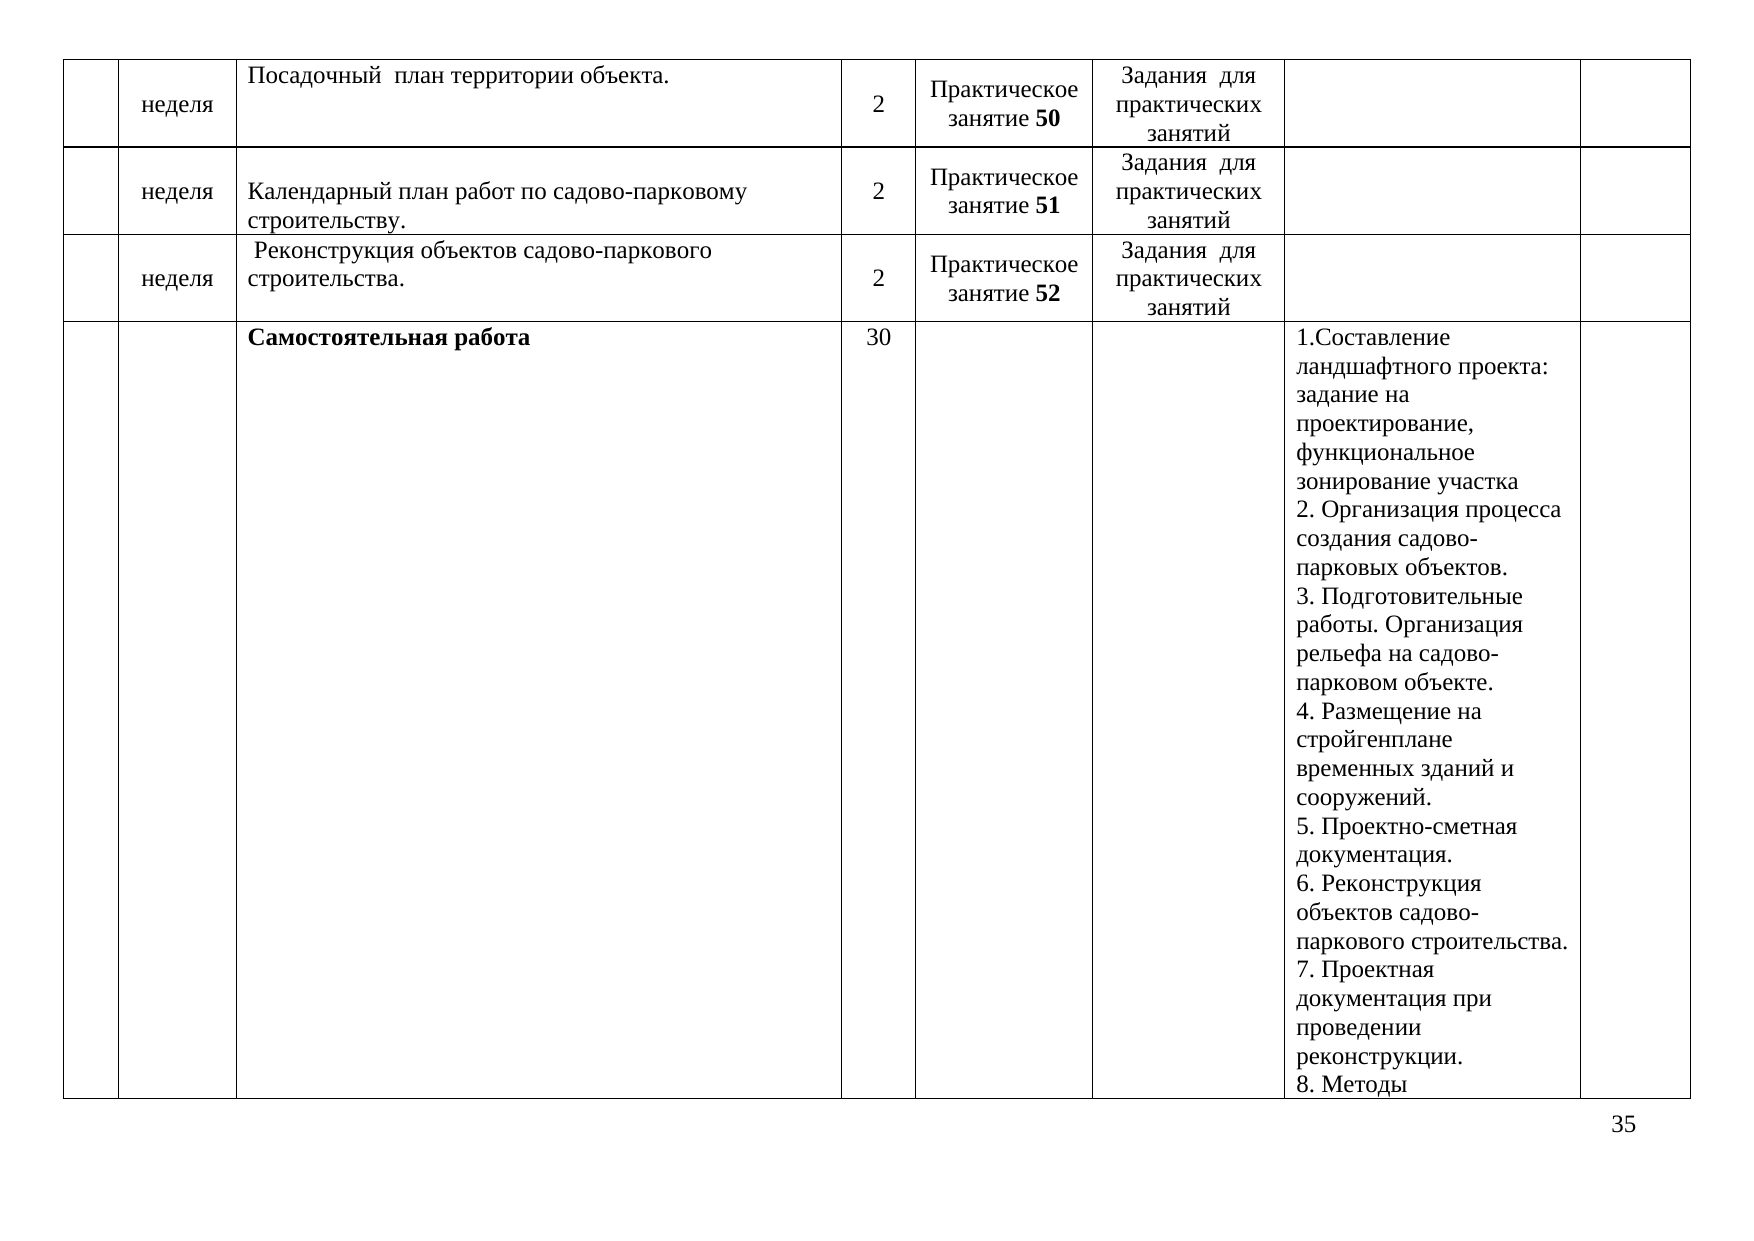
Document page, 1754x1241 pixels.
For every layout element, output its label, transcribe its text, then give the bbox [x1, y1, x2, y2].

table_cell [1285, 235, 1580, 321]
table_cell Календарный план работ по садово-парковому строительству. [237, 148, 841, 234]
table_cell Задания для практических занятий [1093, 148, 1284, 234]
table_cell неделя [119, 148, 236, 234]
table_cell [119, 322, 236, 1098]
table_cell 2 [842, 235, 915, 321]
table_cell 30 [842, 322, 915, 1098]
table_cell 2 [842, 60, 915, 146]
table_cell [64, 60, 118, 146]
table_cell Посадочный план территории объекта. [237, 60, 841, 146]
table_cell [64, 322, 118, 1098]
table_cell [1285, 60, 1580, 146]
table_cell [916, 322, 1092, 1098]
table_cell Реконструкция объектов садово-паркового строительства. [237, 235, 841, 321]
table_cell [64, 148, 118, 234]
table_cell неделя [119, 60, 236, 146]
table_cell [237, 322, 841, 1098]
table_cell [1581, 148, 1690, 234]
table_cell неделя [119, 235, 236, 321]
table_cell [1093, 60, 1284, 146]
table_cell Практическое занятие 52 [916, 235, 1092, 321]
table_cell Практическое занятие 50 [916, 60, 1092, 146]
table_cell Задания для практических занятий [1093, 235, 1284, 321]
table_cell 2 [842, 148, 915, 234]
table_cell [1285, 148, 1580, 234]
table_cell [64, 235, 118, 321]
table_cell Практическое занятие 51 [916, 148, 1092, 234]
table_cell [1285, 322, 1580, 1098]
table_cell [1581, 235, 1690, 321]
table_cell [1581, 322, 1690, 1098]
table_cell [1093, 322, 1284, 1098]
table_cell [1581, 60, 1690, 146]
